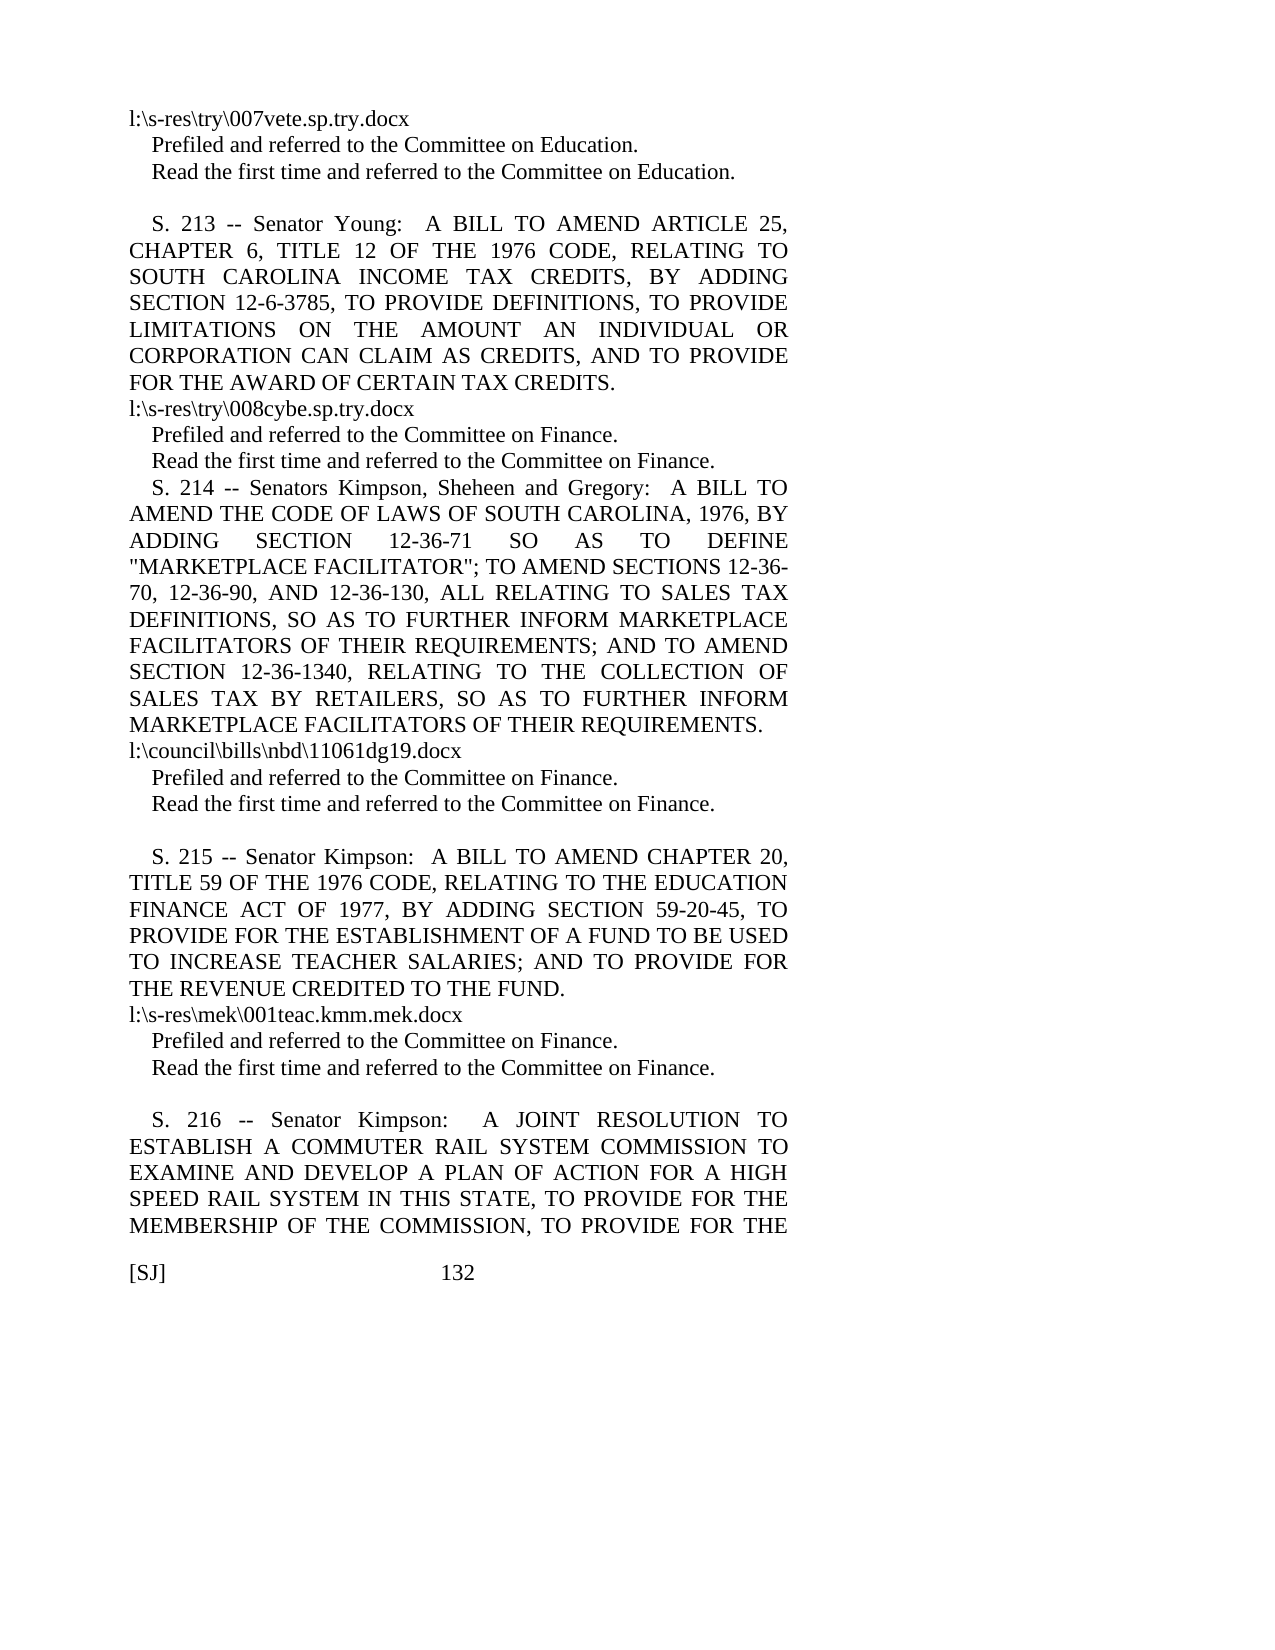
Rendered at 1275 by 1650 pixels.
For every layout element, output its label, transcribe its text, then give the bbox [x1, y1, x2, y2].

text Prefiled and referred to the Committee on Education. [129, 131, 789, 158]
text Prefiled and referred to the Committee on Finance. [129, 764, 789, 790]
text S. 213 -- Senator Young: A BILL TO AMEND ARTICLE 25, CHAPTER 6, TITLE 12 OF THE 1976 CODE, RELATING TO SOUTH CAROLINA INCOME TAX CREDITS, BY ADDING SECTION 12-6-3785, TO PROVIDE DEFINITIONS, TO PROVIDE LIMITATIONS ON THE AMOUNT AN INDIVIDUAL OR CORPORATION CAN CLAIM AS CREDITS, AND TO PROVIDE FOR THE AWARD OF CERTAIN TAX CREDITS. [129, 210, 789, 395]
text Read the first time and referred to the Committee on Finance. [129, 1054, 789, 1080]
text l:\s-res\try\007vete.sp.try.docx [129, 105, 789, 131]
text Prefiled and referred to the Committee on Finance. [129, 421, 789, 448]
text S. 214 -- Senators Kimpson, Sheheen and Gregory: A BILL TO AMEND THE CODE OF LAWS OF SOUTH CAROLINA, 1976, BY ADDING SECTION 12-36-71 SO AS TO DEFINE "MARKETPLACE FACILITATOR"; TO AMEND SECTIONS 12-36-70, 12-36-90, AND 12-36-130, ALL RELATING TO SALES TAX DEFINITIONS, SO AS TO FURTHER INFORM MARKETPLACE FACILITATORS OF THEIR REQUIREMENTS; AND TO AMEND SECTION 12-36-1340, RELATING TO THE COLLECTION OF SALES TAX BY RETAILERS, SO AS TO FURTHER INFORM MARKETPLACE FACILITATORS OF THEIR REQUIREMENTS. [129, 474, 789, 737]
text l:\council\bills\nbd\11061dg19.docx [129, 737, 789, 764]
text Read the first time and referred to the Committee on Education. [129, 158, 789, 184]
text l:\s-res\try\008cybe.sp.try.docx [129, 395, 789, 421]
text Prefiled and referred to the Committee on Finance. [129, 1027, 789, 1054]
text l:\s-res\mek\001teac.kmm.mek.docx [129, 1001, 789, 1027]
text Read the first time and referred to the Committee on Finance. [129, 448, 789, 474]
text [129, 1106, 789, 1238]
text Read the first time and referred to the Committee on Finance. [129, 790, 789, 817]
text S. 215 -- Senator Kimpson: A BILL TO AMEND CHAPTER 20, TITLE 59 OF THE 1976 CODE, RELATING TO THE EDUCATION FINANCE ACT OF 1977, BY ADDING SECTION 59-20-45, TO PROVIDE FOR THE ESTABLISHMENT OF A FUND TO BE USED TO INCREASE TEACHER SALARIES; AND TO PROVIDE FOR THE REVENUE CREDITED TO THE FUND. [129, 843, 789, 1001]
